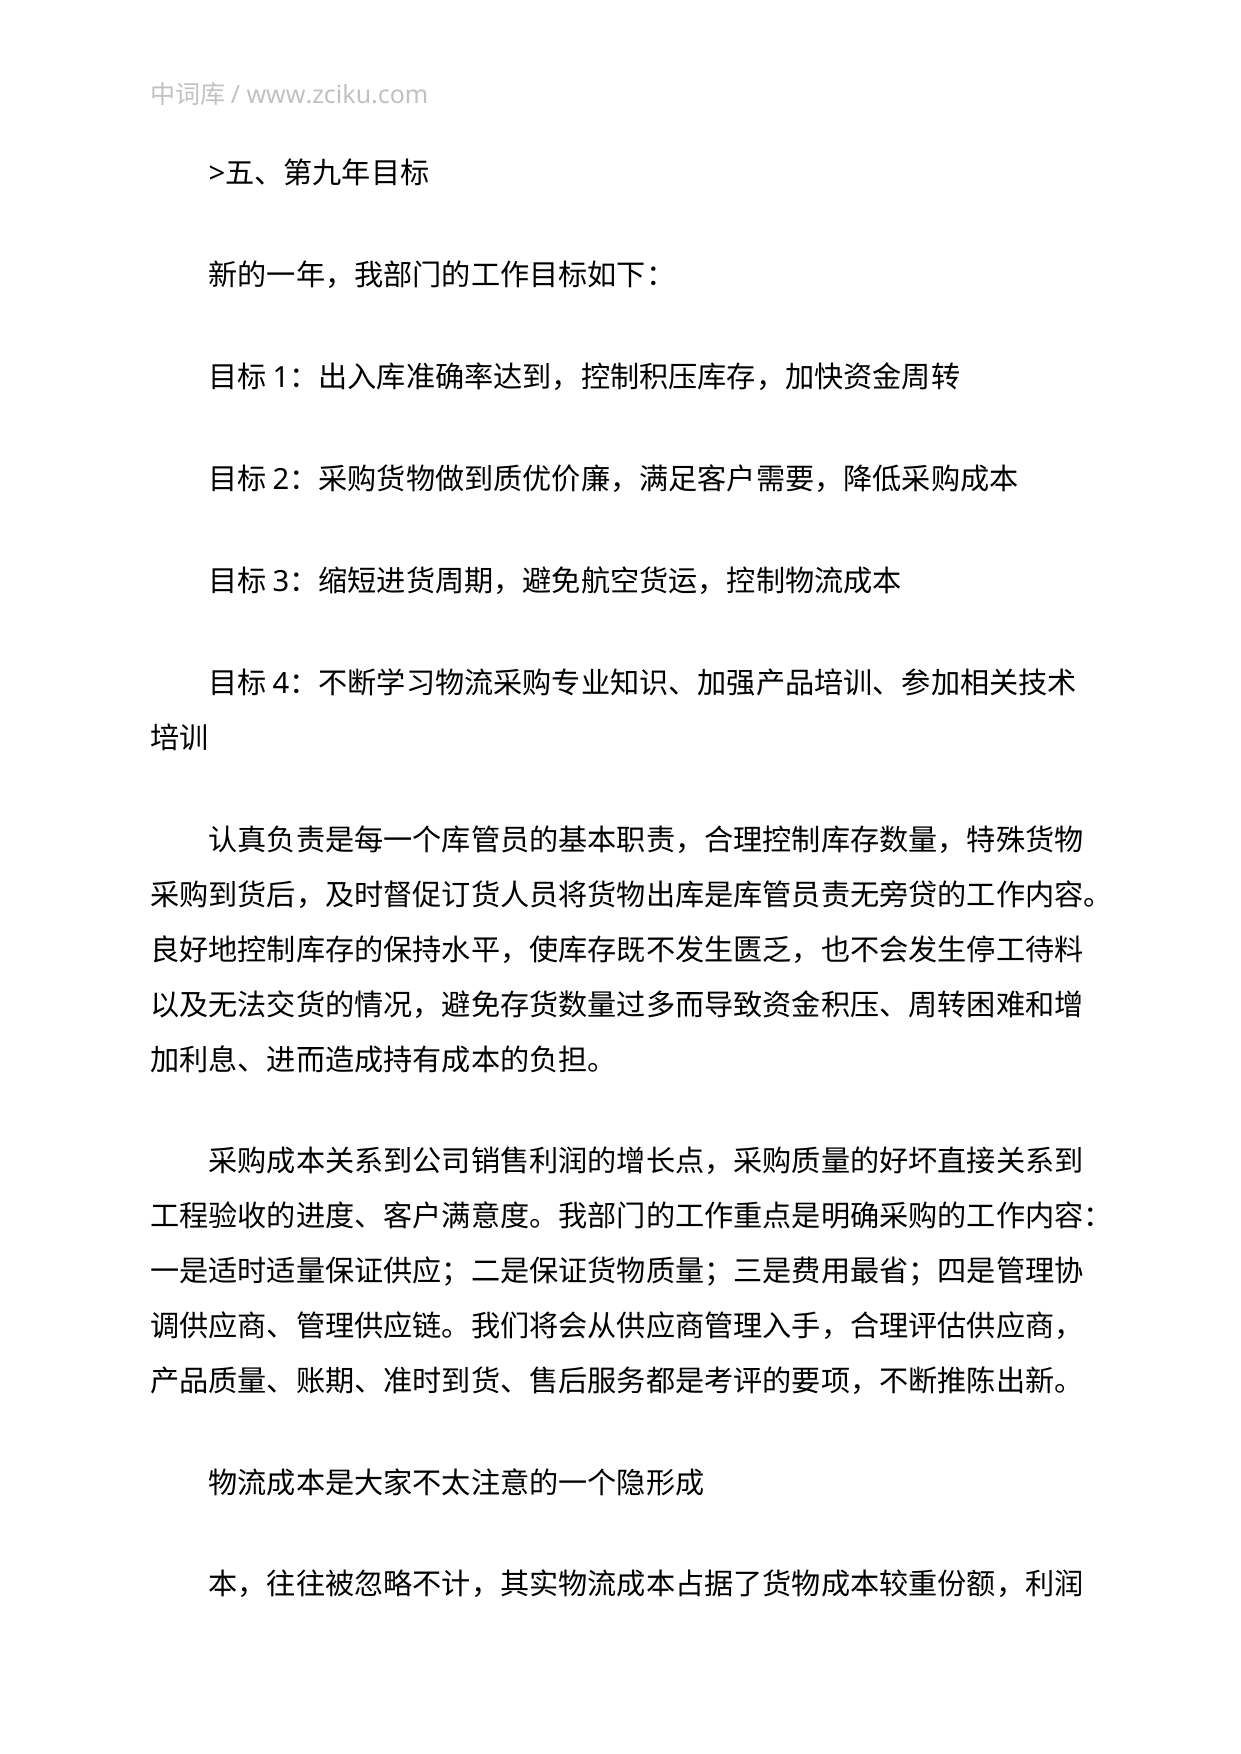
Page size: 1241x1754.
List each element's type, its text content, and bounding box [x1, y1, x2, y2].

text 目标2：采购货物做到质优价廉，满足客户需要，降低采购成本 [150, 456, 1090, 498]
text 目标3：缩短进货周期，避免航空货运，控制物流成本 [150, 558, 1090, 600]
text 采购成本关系到公司销售利润的增长点，采购质量的好坏直接关系到工程验收的进度、客户满意度。我部门的工作重点是明确采购的工作内容：一是适时适量保证供应；二是保证货物质量；三是费用最省；四是管理协调供应商、管理供应链。我们将会从供应商管理入手，合理评估供应商，产品质量、账期、准时到货、售后服务都是考评的要项，不断推陈出新。 [150, 1138, 1090, 1400]
text 物流成本是大家不太注意的一个隐形成 [150, 1459, 1090, 1501]
text 目标4：不断学习物流采购专业知识、加强产品培训、参加相关技术培训 [150, 660, 1090, 757]
text >五、第九年目标 [150, 150, 1090, 192]
text 新的一年，我部门的工作目标如下： [150, 252, 1090, 294]
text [150, 1561, 1090, 1603]
text 目标1：出入库准确率达到，控制积压库存，加快资金周转 [150, 354, 1090, 396]
text 认真负责是每一个库管员的基本职责，合理控制库存数量，特殊货物采购到货后，及时督促订货人员将货物出库是库管员责无旁贷的工作内容。良好地控制库存的保持水平，使库存既不发生匮乏，也不会发生停工待料以及无法交货的情况，避免存货数量过多而导致资金积压、周转困难和增加利息、进而造成持有成本的负担。 [150, 816, 1090, 1078]
